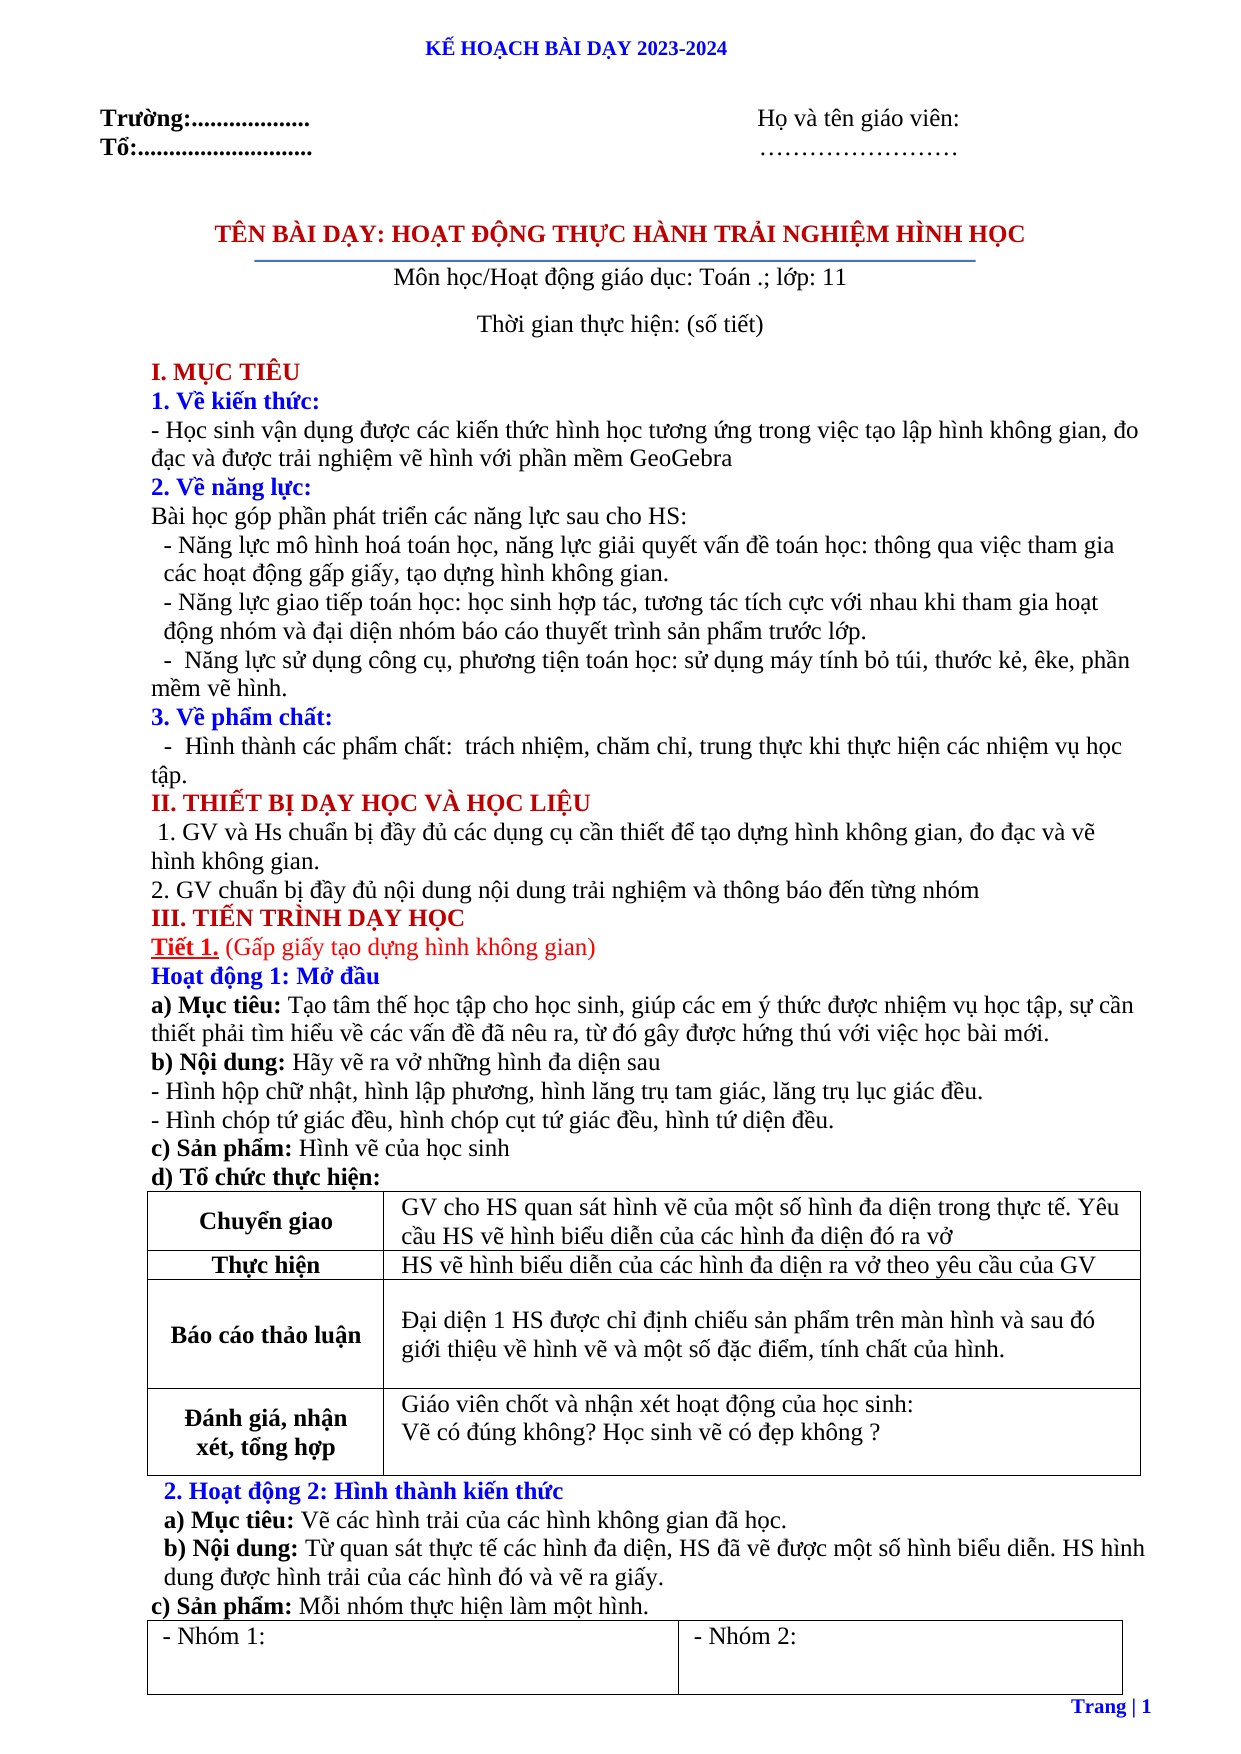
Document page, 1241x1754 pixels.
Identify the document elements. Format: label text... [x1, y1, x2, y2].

text III. TIẾN TRÌNH DẠY HỌC [94, 903, 1146, 932]
text 2. GV chuẩn bị đầy đủ nội dung nội dung trải nghiệm và thông báo đến từng nhóm [94, 875, 1146, 903]
text - Hình chóp tứ giác đều, hình chóp cụt tứ giác đều, hình tứ diện đều. [94, 1105, 1146, 1133]
table_cell Đánh giá, nhận xét, tổng hợp [148, 1389, 383, 1475]
text c) Sản phẩm: Mỗi nhóm thực hiện làm một hình. [94, 1591, 1146, 1620]
text c) Sản phẩm: Hình vẽ của học sinh [94, 1133, 1146, 1162]
table_header Họ và tên giáo viên: …………………… [580, 103, 1137, 176]
text II. THIẾT BỊ DẠY HỌC VÀ HỌC LIỆU [94, 788, 1146, 817]
text TÊN BÀI DẠY: HOẠT ĐỘNG THỰC HÀNH TRẢI NGHIỆM HÌNH HỌC [89, 219, 1152, 247]
text - Năng lực mô hình hoá toán học, năng lực giải quyết vấn đề toán học: thông qua việc tham gia các hoạt động gấp giấy, tạo dựng hình không gian. [163, 530, 1146, 587]
text b) Nội dung: Từ quan sát thực tế các hình đa diện, HS đã vẽ được một số hình biểu diễn. HS hình dung được hình trải của các hình đó và vẽ ra giấy. [164, 1533, 1146, 1591]
text - Hình hộp chữ nhật, hình lập phương, hình lăng trụ tam giác, lăng trụ lục giác đều. [94, 1076, 1146, 1105]
text I. MỤC TIÊU [94, 357, 1146, 386]
text d) Tổ chức thực hiện: [94, 1162, 1146, 1191]
text Bài học góp phần phát triển các năng lực sau cho HS: [94, 501, 1146, 530]
text 2. Hoạt động 2: Hình thành kiến thức [94, 1476, 1146, 1505]
text a) Mục tiêu: Vẽ các hình trải của các hình không gian đã học. [95, 1505, 1146, 1533]
table_header Trường:................... Tổ:............................ [89, 103, 580, 176]
table_header - Nhóm 1: [148, 1621, 678, 1693]
table_header GV cho HS quan sát hình vẽ của một số hình đa diện trong thực tế. Yêu cầu HS vẽ hình biểu diễn của các hình đa diện đó ra vở [384, 1192, 1140, 1249]
text Tiết 1. (Gấp giấy tạo dựng hình không gian) [94, 932, 1146, 961]
table_cell Đại diện 1 HS được chỉ định chiếu sản phẩm trên màn hình và sau đó giới thiệu về hình vẽ và một số đặc điểm, tính chất của hình. [384, 1280, 1140, 1388]
text 2. Về năng lực: [94, 472, 1146, 501]
text - Hình thành các phẩm chất: trách nhiệm, chăm chỉ, trung thực khi thực hiện các nhiệm vụ học tập. [151, 731, 1146, 788]
table_header Chuyển giao [148, 1192, 383, 1249]
text - Học sinh vận dụng được các kiến thức hình học tương ứng trong việc tạo lập hình không gian, đo đạc và được trải nghiệm vẽ hình với phần mềm GeoGebra [151, 415, 1146, 472]
table_header - Nhóm 2: [679, 1621, 1122, 1693]
text b) Nội dung: Hãy vẽ ra vở những hình đa diện sau [94, 1047, 1146, 1076]
text a) Mục tiêu: Tạo tâm thế học tập cho học sinh, giúp các em ý thức được nhiệm vụ học tập, sự cần thiết phải tìm hiểu về các vấn đề đã nêu ra, từ đó gây được hứng thú với việc học bài mới. [151, 990, 1146, 1047]
text Thời gian thực hiện: (số tiết) [89, 309, 1152, 338]
table_cell Báo cáo thảo luận [148, 1280, 383, 1388]
table_cell Giáo viên chốt và nhận xét hoạt động của học sinh: Vẽ có đúng không? Học sinh vẽ có đẹp không ? [384, 1389, 1140, 1475]
text 1. Về kiến thức: [94, 386, 1146, 415]
list Hoạt động 1: Mở đầu [94, 961, 1146, 990]
text - Năng lực giao tiếp toán học: học sinh hợp tác, tương tác tích cực với nhau khi tham gia hoạt động nhóm và đại diện nhóm báo cáo thuyết trình sản phẩm trước lớp. [163, 587, 1146, 645]
text - Năng lực sử dụng công cụ, phương tiện toán học: sử dụng máy tính bỏ túi, thước kẻ, êke, phần mềm vẽ hình. [151, 645, 1146, 702]
text Môn học/Hoạt động giáo dục: Toán .; lớp: 11 [89, 262, 1152, 291]
table_cell HS vẽ hình biểu diễn của các hình đa diện ra vở theo yêu cầu của GV [384, 1251, 1140, 1279]
table_cell Thực hiện [148, 1251, 383, 1279]
text 3. Về phẩm chất: [94, 702, 1146, 731]
text 1. GV và Hs chuẩn bị đầy đủ các dụng cụ cần thiết để tạo dựng hình không gian, đo đạc và vẽ hình không gian. [151, 817, 1146, 875]
